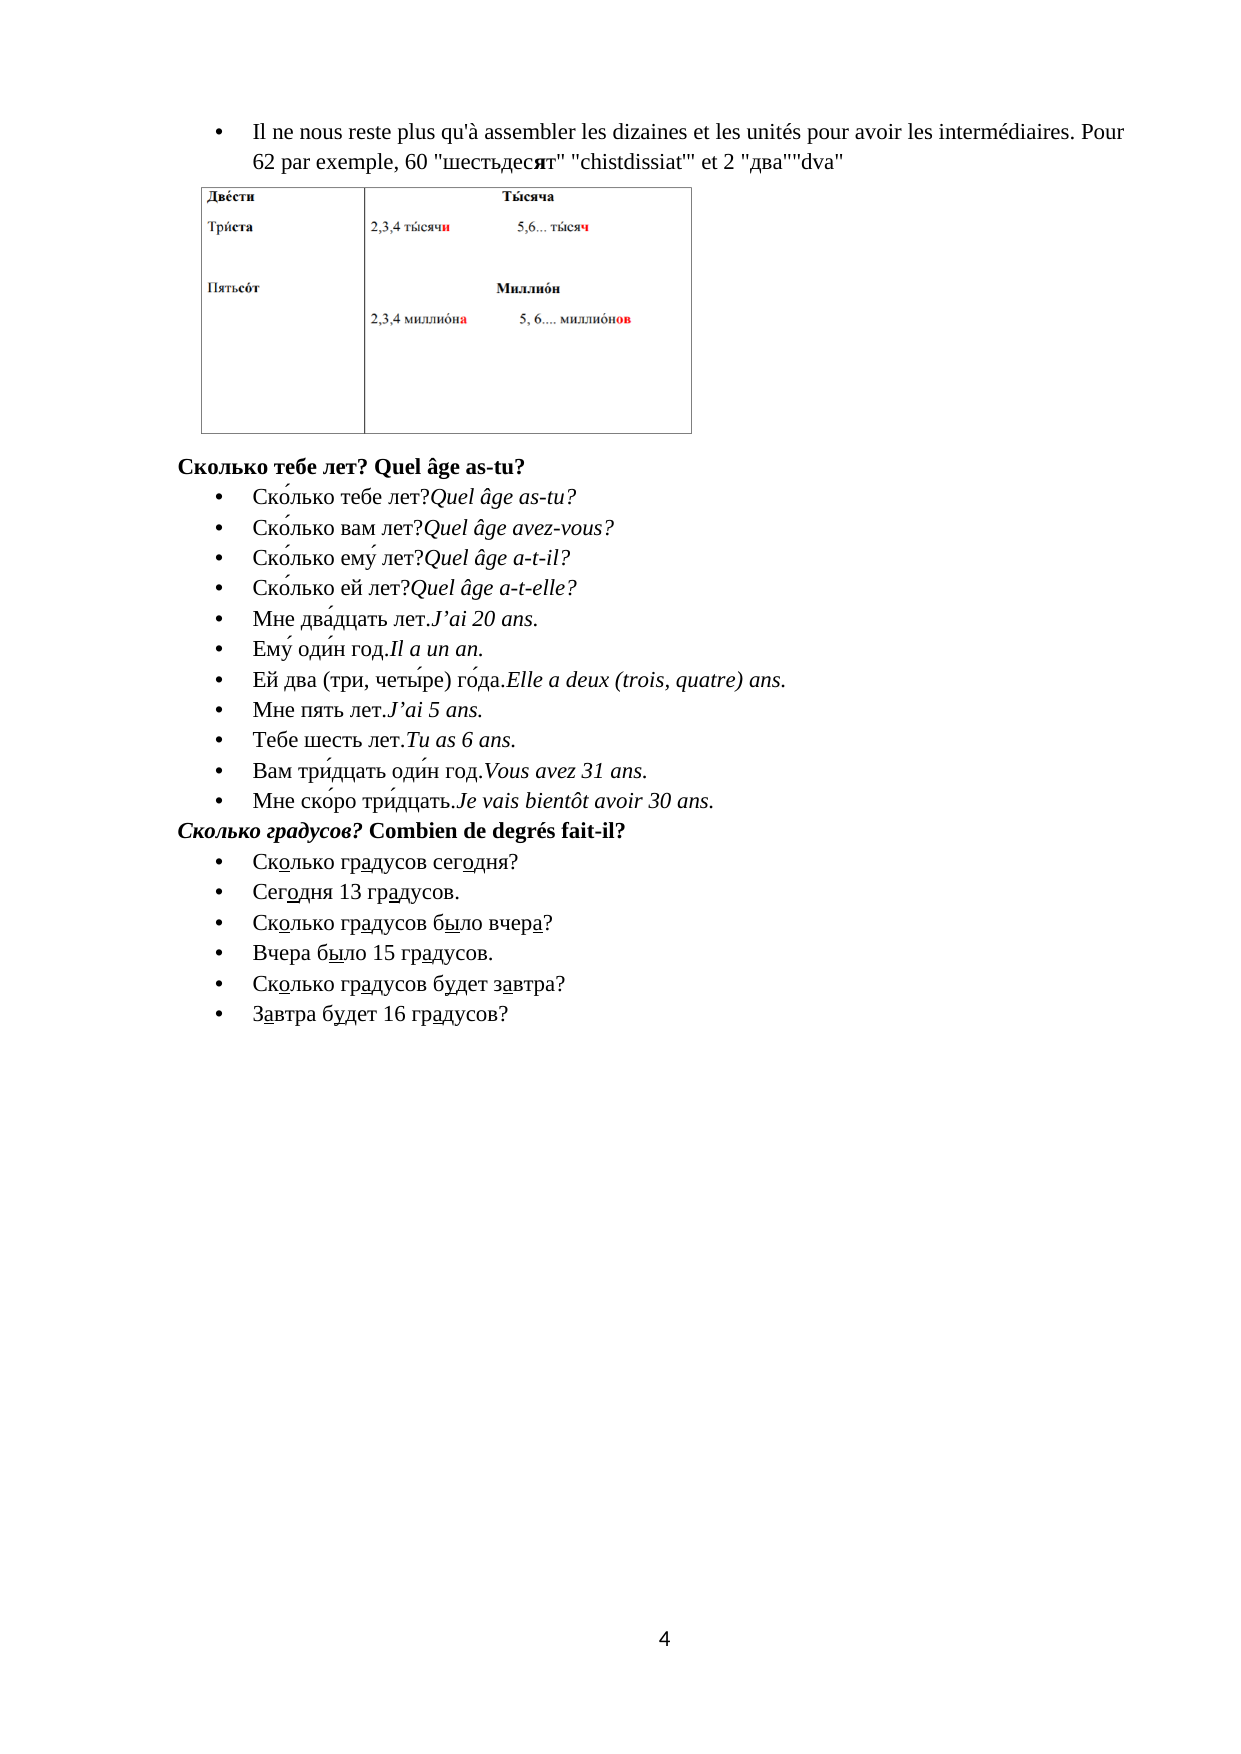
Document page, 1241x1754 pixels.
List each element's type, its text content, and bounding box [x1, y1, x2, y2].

list Сколько градусов сегодня? [215, 848, 1152, 874]
list Вам три́дцать оди́н год.Vous avez 31 ans. [215, 757, 1152, 783]
list Тебе шесть лет.Tu as 6 ans. [215, 726, 1152, 753]
list Мне два́дцать лет.J’ai 20 ans. [215, 605, 1152, 631]
list Ей два (три, четы́ре) го́да.Elle a deux (trois, quatre) ans. [215, 666, 1152, 692]
text Сколько градусов? Combien de degrés fait-il? [177, 818, 1152, 844]
list Ско́лько тебе лет?Quel âge as-tu? [215, 483, 1152, 509]
list Мне ско́ро три́дцать.Je vais bientôt avoir 30 ans. [215, 787, 1152, 814]
picture [177, 178, 707, 449]
list Ско́лько ему́ лет?Quel âge a-t-il? [215, 544, 1152, 570]
list Сколько градусов будет завтра? [215, 969, 1152, 996]
list Ему́ оди́н год.Il a un an. [215, 635, 1152, 662]
list Сегодня 13 градусов. [215, 878, 1152, 905]
list Завтра будет 16 градусов? [215, 1000, 1152, 1026]
list Мне пять лет.J’ai 5 ans. [215, 696, 1152, 722]
list Il ne nous reste plus qu'à assembler les dizaines et les unités pour avoir les intermédiaires. Pour 62 par exemple, 60 "шестьдесят" "chistdissiat'" et 2 "два""dva" [215, 118, 1152, 175]
list Ско́лько ей лет?Quel âge a-t-elle? [215, 574, 1152, 601]
list Вчера было 15 градусов. [215, 939, 1152, 966]
text Сколько тебе лет? Quel âge as-tu? [177, 453, 1152, 479]
list Ско́лько вам лет?Quel âge avez-vous? [215, 513, 1152, 540]
list Сколько градусов было вчера? [215, 909, 1152, 935]
